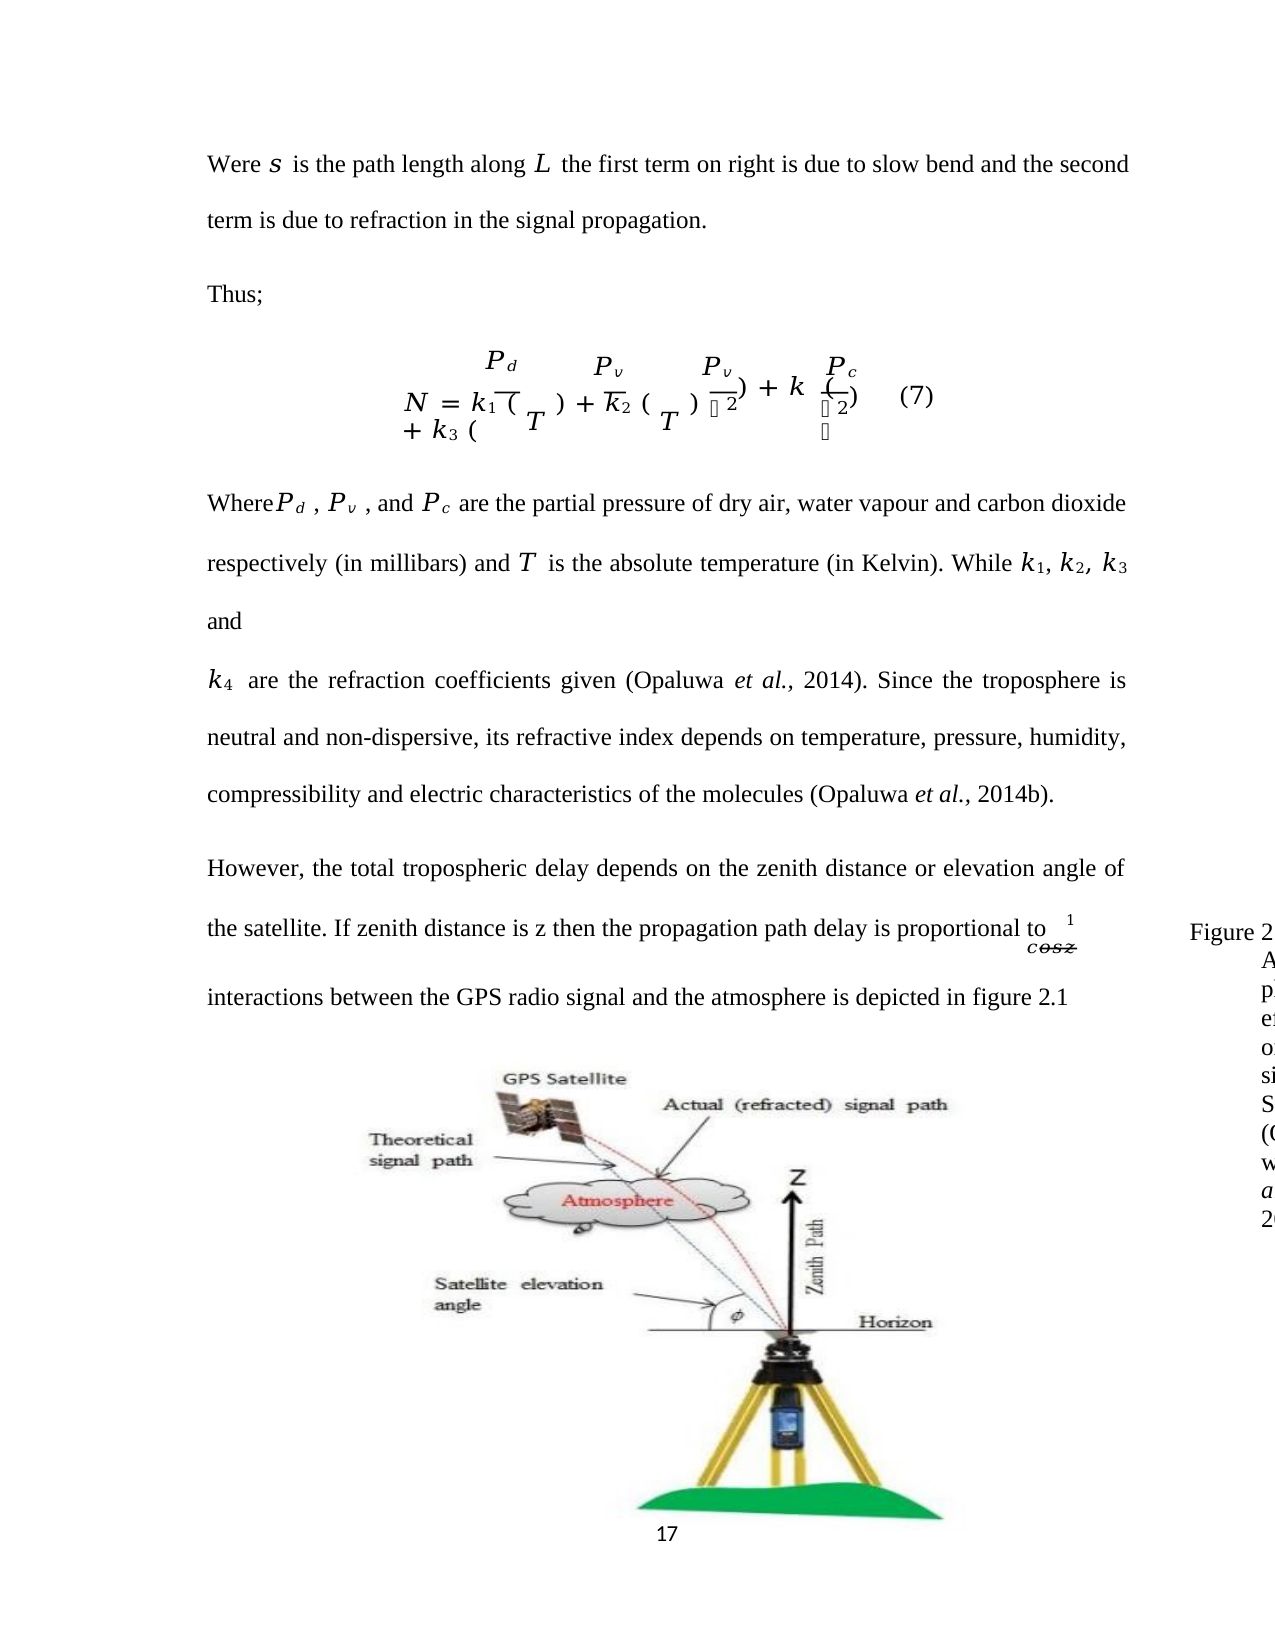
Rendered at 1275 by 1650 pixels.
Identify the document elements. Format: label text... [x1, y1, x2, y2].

text interactions between the GPS radio signal and the atmosphere is depicted in figure 2.1 [207, 982, 1077, 1011]
text However, the total tropospheric delay depends on the zenith distance or elevation angle of [207, 853, 1192, 881]
text Figure 2.1: Atmospheric effect on GPS signal Source: (Opaluwa et al., 2014). [1189, 917, 1275, 1233]
text 𝑁 = 𝑘1 ( 𝑇 ) + 𝑘2 ( 𝑇 ) + 𝑘3 ( [402, 380, 710, 443]
text 𝑃𝑣 [523, 357, 624, 380]
text 2) (7) [837, 380, 1192, 411]
text 𝑃𝑑 [179, 351, 518, 374]
text 𝑐𝑜𝑠𝑧 [179, 941, 1077, 957]
text 𝑃𝑣 [628, 357, 733, 380]
text 𝑘4 are the refraction coefficients given (Opaluwa et al., 2014). Since the troposphere is neutral and non-dispersive, its refractive index depends on temperature, pressure, humidity, compressibility and electric characteristics of the molecules (Opaluwa et al., 2014b). [207, 663, 1127, 807]
text Thus; [207, 279, 1192, 308]
text the satellite. If zenith distance is z then the propagation path delay is proportional to 1 [207, 917, 1077, 941]
text Were 𝑠 is the path length along 𝐿 the first term on right is due to slow bend and the second term is due to refraction in the signal propagation. [207, 147, 1158, 234]
text ) + 𝑘 ( [740, 380, 831, 399]
text 𝑇 [821, 399, 836, 445]
text Where𝑃𝑑 , 𝑃𝑣 , and 𝑃𝑐 are the partial pressure of dry air, water vapour and carbon dioxide respectively (in millibars) and 𝑇 is the absolute temperature (in Kelvin). While 𝑘1, 𝑘2, 𝑘3 and [207, 487, 1127, 634]
picture [353, 1061, 966, 1531]
text 𝑃𝑐 [824, 357, 1192, 380]
